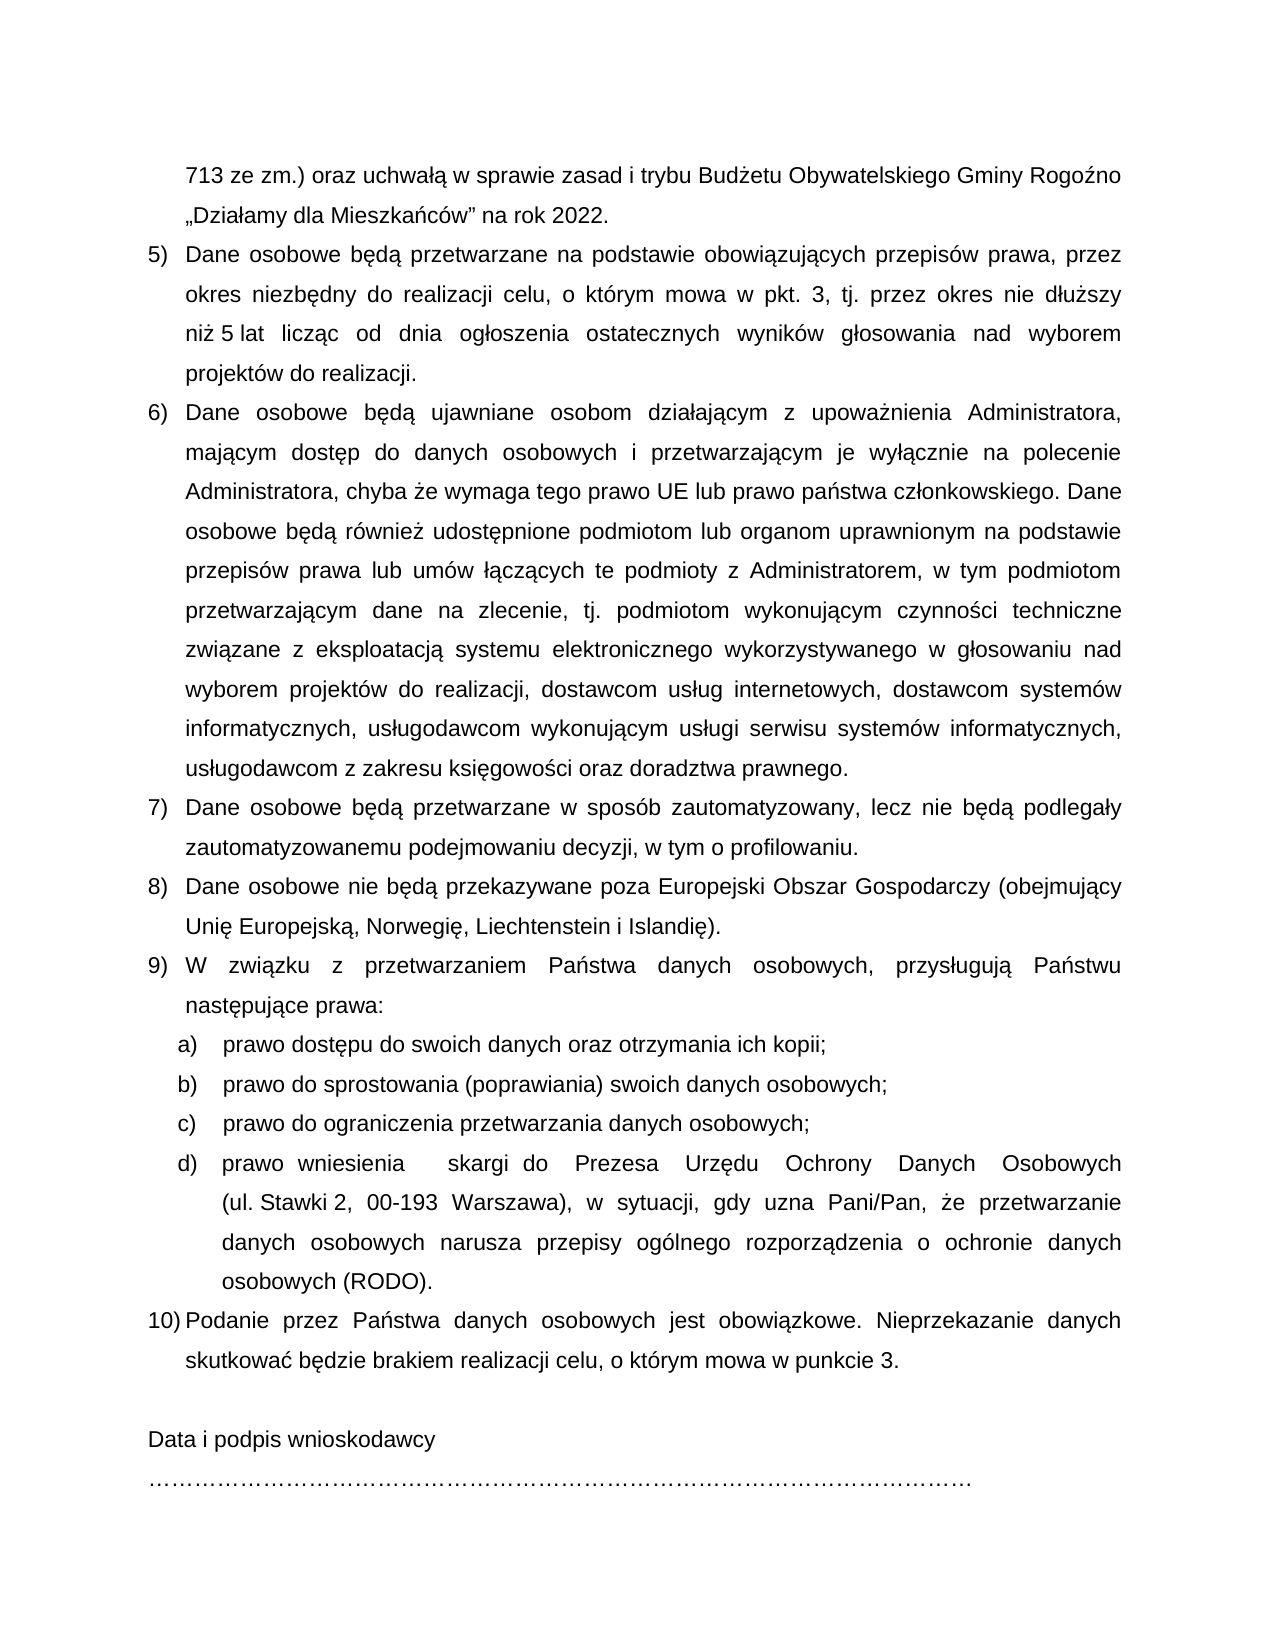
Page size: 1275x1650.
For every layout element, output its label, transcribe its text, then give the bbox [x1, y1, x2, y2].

list Podanie przez Państwa danych osobowych jest obowiązkowe. Nieprzekazanie danych skutkować będzie brakiem realizacji celu, o którym mowa w punkcie 3. [148, 1307, 1122, 1373]
list Dane osobowe nie będą przekazywane poza Europejski Obszar Gospodarczy (obejmujący Unię Europejską, Norwegię, Liechtenstein i Islandię). [148, 873, 1122, 939]
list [148, 162, 1122, 228]
text ……………………………………………………………………………………………… [148, 1465, 1122, 1492]
list prawo dostępu do swoich danych oraz otrzymania ich kopii; [148, 1031, 1122, 1057]
list prawo wniesienia skargi do Prezesa Urzędu Ochrony Danych Osobowych (ul. Stawki 2, 00-193 Warszawa), w sytuacji, gdy uzna Pani/Pan, że przetwarzanie danych osobowych narusza przepisy ogólnego rozporządzenia o ochronie danych osobowych (RODO). [177, 1149, 1122, 1294]
list Dane osobowe będą ujawniane osobom działającym z upoważnienia Administratora, mającym dostęp do danych osobowych i przetwarzającym je wyłącznie na polecenie Administratora, chyba że wymaga tego prawo UE lub prawo państwa członkowskiego. Dane osobowe będą również udostępnione podmiotom lub organom uprawnionym na podstawie przepisów prawa lub umów łączących te podmioty z Administratorem, w tym podmiotom przetwarzającym dane na zlecenie, tj. podmiotom wykonującym czynności techniczne związane z eksploatacją systemu elektronicznego wykorzystywanego w głosowaniu nad wyborem projektów do realizacji, dostawcom usług internetowych, dostawcom systemów informatycznych, usługodawcom wykonującym usługi serwisu systemów informatycznych, usługodawcom z zakresu księgowości oraz doradztwa prawnego. [148, 399, 1122, 781]
list prawo do sprostowania (poprawiania) swoich danych osobowych; [148, 1071, 1122, 1097]
list Dane osobowe będą przetwarzane na podstawie obowiązujących przepisów prawa, przez okres niezbędny do realizacji celu, o którym mowa w pkt. 3, tj. przez okres nie dłuższy niż 5 lat licząc od dnia ogłoszenia ostatecznych wyników głosowania nad wyborem projektów do realizacji. [148, 241, 1122, 386]
list W związku z przetwarzaniem Państwa danych osobowych, przysługują Państwu następujące prawa: [148, 952, 1122, 1018]
list prawo do ograniczenia przetwarzania danych osobowych; [148, 1110, 1122, 1136]
text Data i podpis wnioskodawcy [148, 1426, 1122, 1452]
list Dane osobowe będą przetwarzane w sposób zautomatyzowany, lecz nie będą podlegały zautomatyzowanemu podejmowaniu decyzji, w tym o profilowaniu. [148, 794, 1122, 860]
